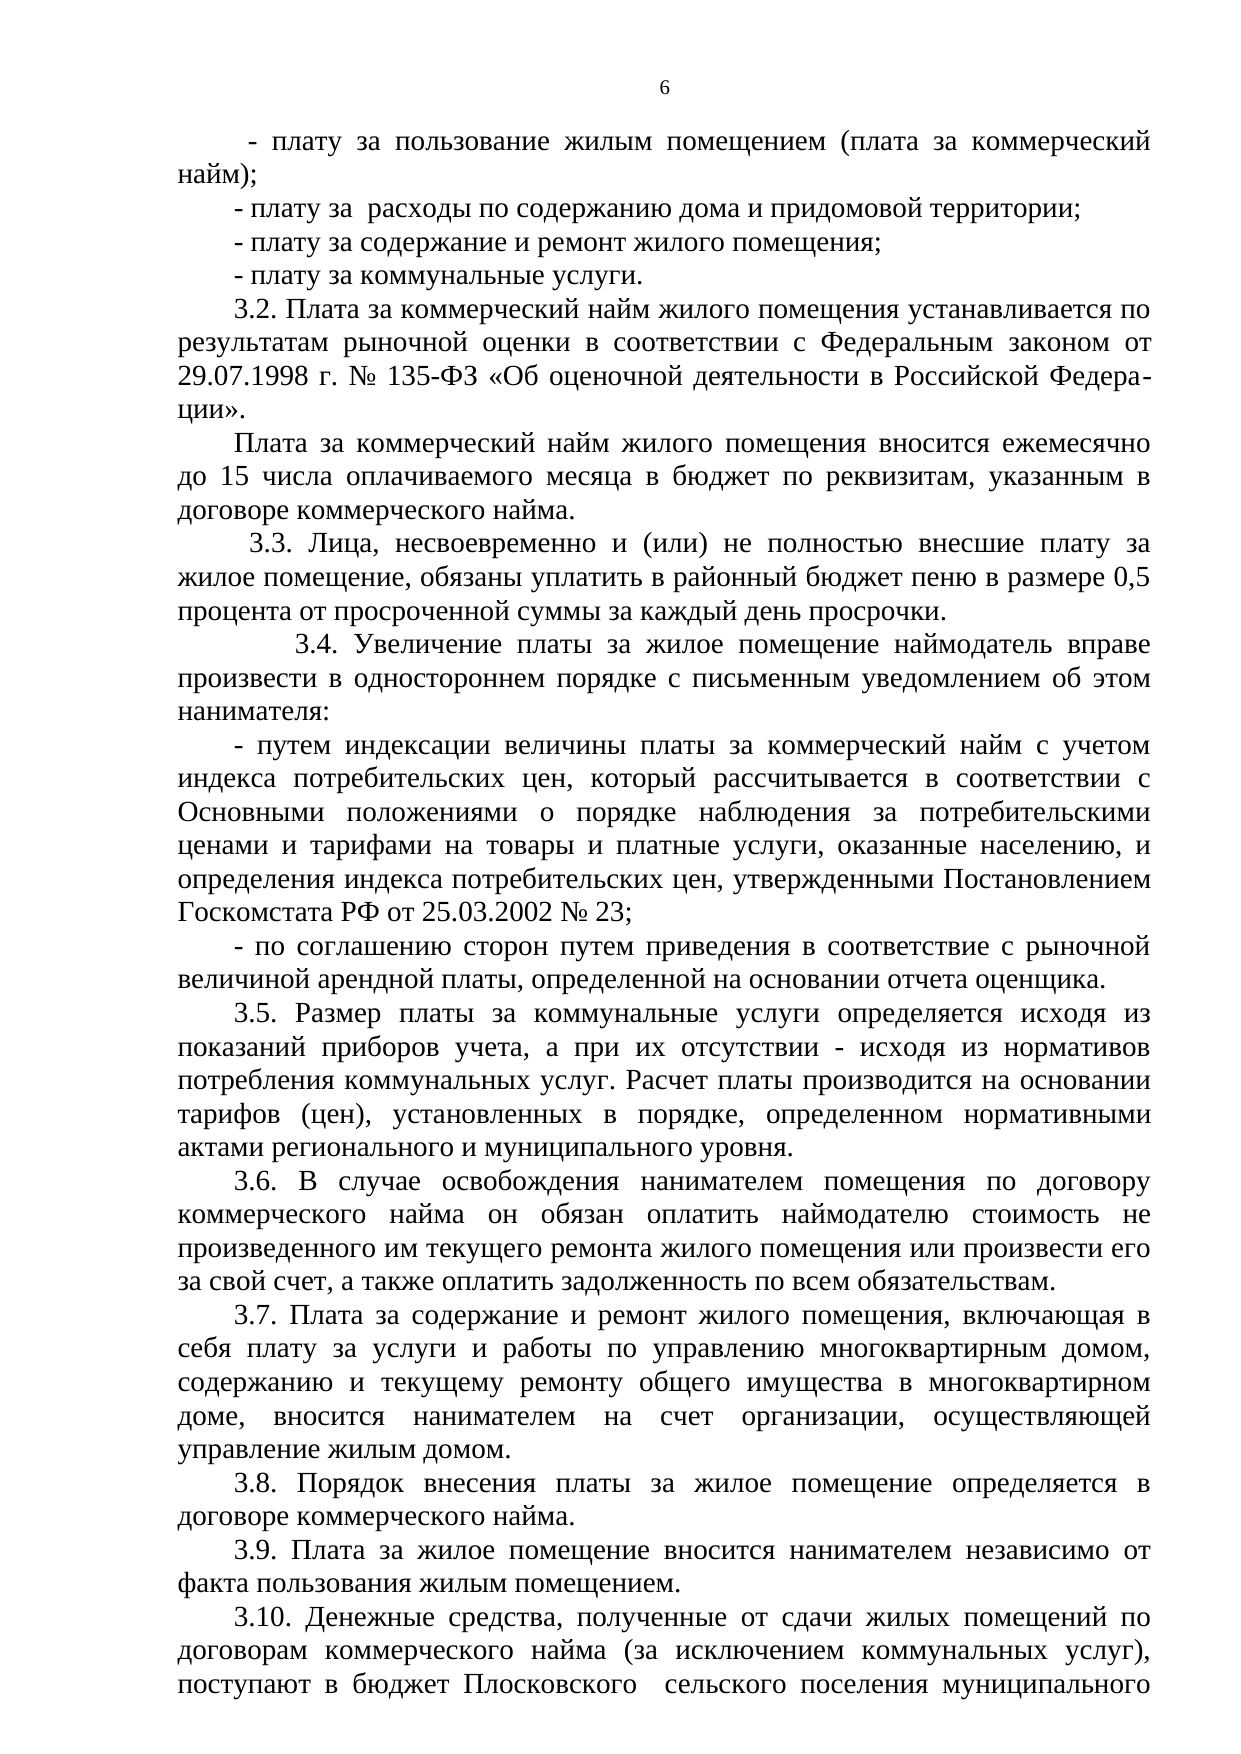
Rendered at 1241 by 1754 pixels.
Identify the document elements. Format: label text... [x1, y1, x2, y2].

text Плата за коммерческий найм жилого помещения вносится ежемесячно до 15 числа оплачиваемого месяца в бюджет по реквизитам, указанным в договоре коммерческого найма. [177, 425, 1152, 526]
text 3.6. В случае освобождения нанимателем помещения по договору коммерческого найма он обязан оплатить наймодателю стоимость не произведенного им текущего ремонта жилого помещения или произвести его за свой счет, а также оплатить задолженность по всем обязательствам. [177, 1163, 1152, 1297]
text 3.5. Размер платы за коммунальные услуги определяется исходя из показаний приборов учета, а при их отсутствии - исходя из нормативов потребления коммунальных услуг. Расчет платы производится на основании тарифов (цен), установленных в порядке, определенном нормативными актами регионального и муниципального уровня. [177, 995, 1152, 1163]
text 3.4. Увеличение платы за жилое помещение наймодатель вправе произвести в одностороннем порядке с письменным уведомлением об этом нанимателя: [177, 626, 1152, 727]
text - путем индексации величины платы за коммерческий найм с учетом индекса потребительских цен, который рассчитывается в соответствии с Основными положениями о порядке наблюдения за потребительскими ценами и тарифами на товары и платные услуги, оказанные населению, и определения индекса потребительских цен, утвержденными Постановлением Госкомстата РФ от 25.03.2002 № 23; [177, 727, 1152, 928]
text - плату за пользование жилым помещением (плата за коммерческий найм); [177, 123, 1152, 190]
text - плату за коммунальные услуги. [177, 257, 1152, 291]
text 3.2. Плата за коммерческий найм жилого помещения устанавливается по результатам рыночной оценки в соответствии с Федеральным законом от 29.07.1998 г. № 135-ФЗ «Об оценочной деятельности в Российской Федерации». [177, 291, 1152, 425]
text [177, 1599, 1152, 1699]
text 3.3. Лица, несвоевременно и (или) не полностью внесшие плату за жилое помещение, обязаны уплатить в районный бюджет пеню в размере 0,5 процента от просроченной суммы за каждый день просрочки. [177, 526, 1152, 626]
text 3.7. Плата за содержание и ремонт жилого помещения, включающая в себя плату за услуги и работы по управлению многоквартирным домом, содержанию и текущему ремонту общего имущества в многоквартирном доме, вносится нанимателем на счет организации, осуществляющей управление жилым домом. [177, 1297, 1152, 1465]
text - по соглашению сторон путем приведения в соответствие с рыночной величиной арендной платы, определенной на основании отчета оценщика. [177, 928, 1152, 995]
text - плату за содержание и ремонт жилого помещения; [177, 224, 1152, 257]
text - плату за расходы по содержанию дома и придомовой территории; [177, 190, 1152, 224]
text 3.8. Порядок внесения платы за жилое помещение определяется в договоре коммерческого найма. [177, 1465, 1152, 1532]
text 3.9. Плата за жилое помещение вносится нанимателем независимо от факта пользования жилым помещением. [177, 1532, 1152, 1599]
